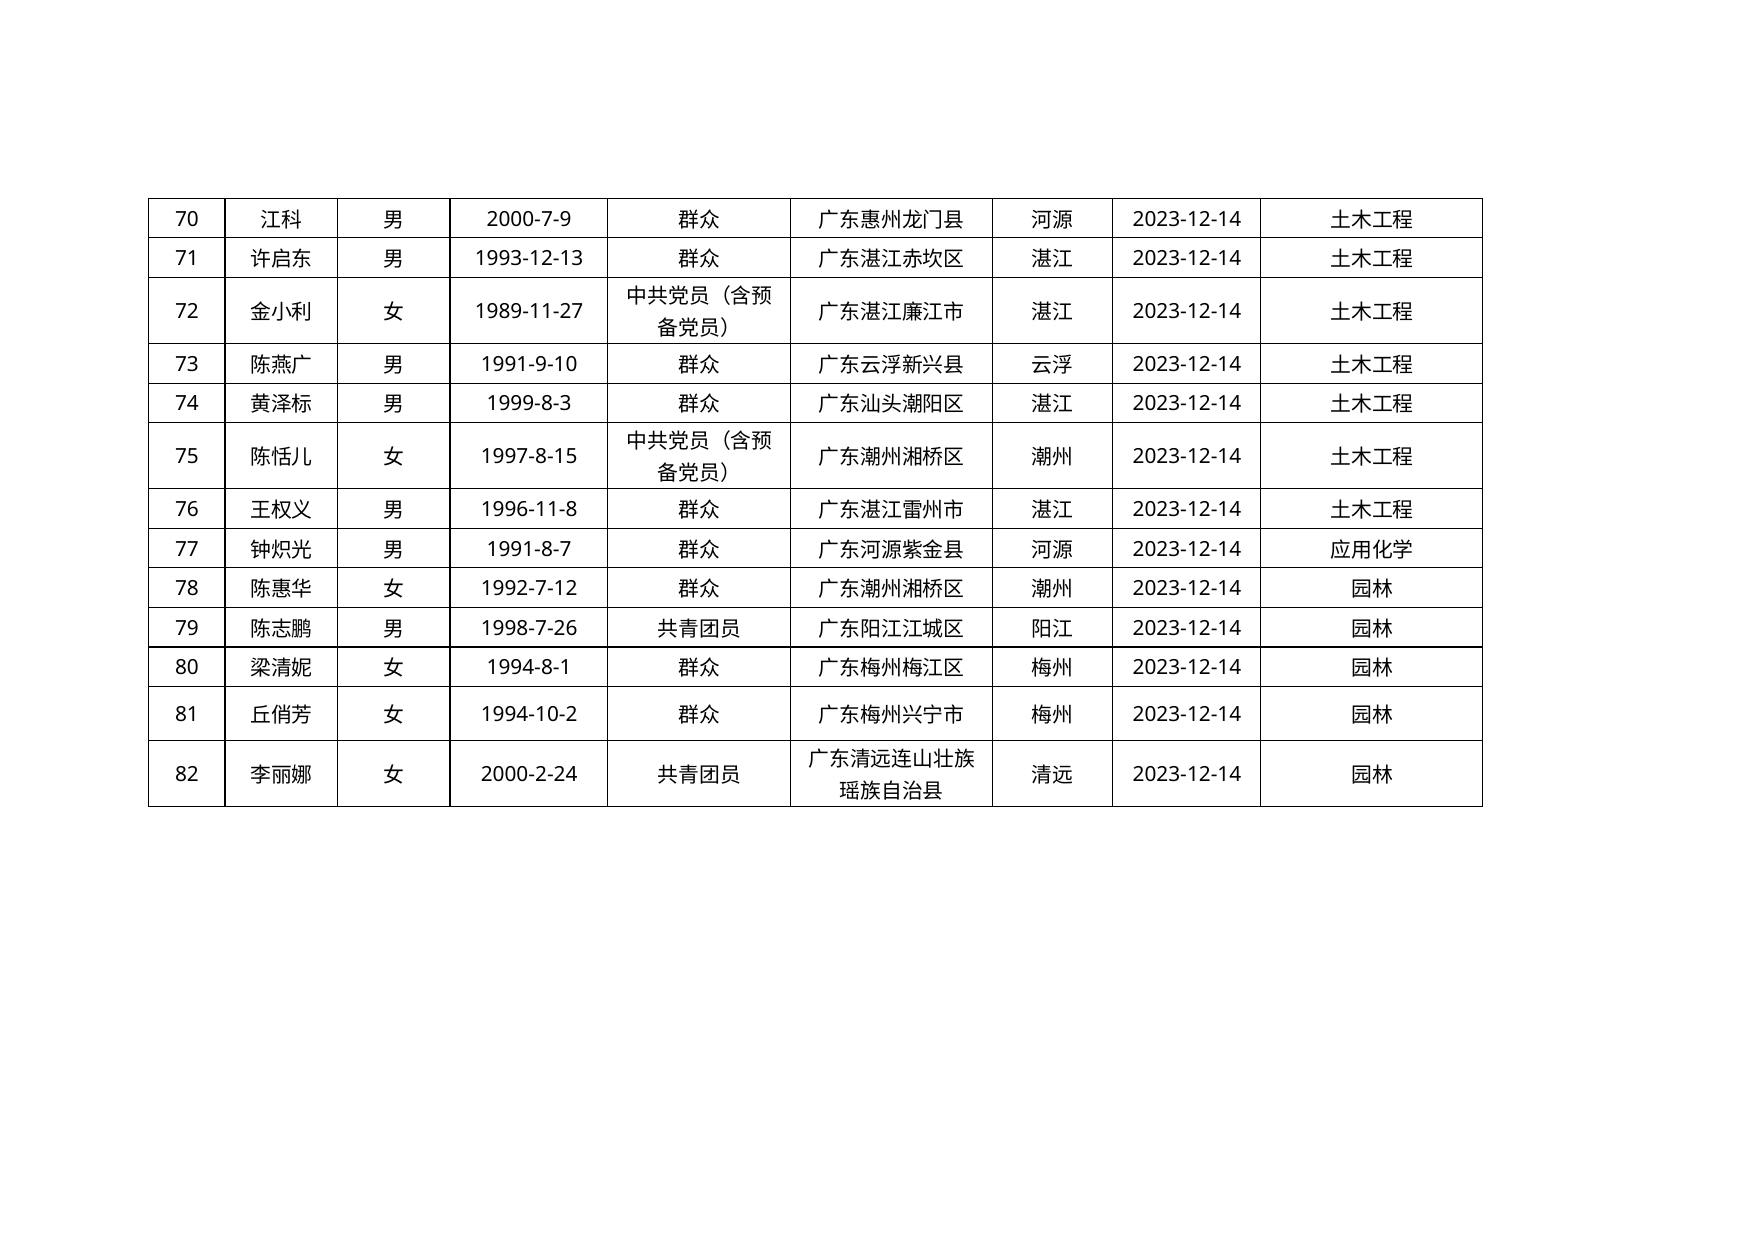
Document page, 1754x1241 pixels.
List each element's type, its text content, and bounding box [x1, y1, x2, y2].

table_cell 广东潮州湘桥区 [791, 423, 992, 488]
table_cell 陈志鹏 [226, 608, 337, 646]
table_cell 74 [149, 384, 224, 422]
table_cell 河源 [993, 199, 1112, 237]
table_cell 1992-7-12 [451, 568, 607, 607]
table_cell 土木工程 [1261, 384, 1482, 422]
table_cell 群众 [608, 687, 790, 740]
table_cell 广东河源紫金县 [791, 529, 992, 567]
table_cell 土木工程 [1261, 199, 1482, 237]
table_cell 男 [338, 489, 449, 528]
table_cell 中共党员（含预备党员） [608, 278, 790, 343]
table_cell 群众 [608, 238, 790, 277]
table_cell 1999-8-3 [451, 384, 607, 422]
table_cell 梅州 [993, 687, 1112, 740]
table_cell 男 [338, 238, 449, 277]
table_cell 广东云浮新兴县 [791, 344, 992, 382]
table_cell 陈恬儿 [226, 423, 337, 488]
table_cell 广东阳江江城区 [791, 608, 992, 646]
table_cell 共青团员 [608, 608, 790, 646]
table_cell 1993-12-13 [451, 238, 607, 277]
table_cell 2023-12-14 [1113, 741, 1260, 806]
table_cell 园林 [1261, 608, 1482, 646]
table_cell 群众 [608, 648, 790, 686]
table_cell 丘俏芳 [226, 687, 337, 740]
table_cell 应用化学 [1261, 529, 1482, 567]
table_cell 广东湛江赤坎区 [791, 238, 992, 277]
table_cell 潮州 [993, 423, 1112, 488]
table_cell 女 [338, 423, 449, 488]
table_cell 陈燕广 [226, 344, 337, 382]
table_cell 男 [338, 344, 449, 382]
table_cell 阳江 [993, 608, 1112, 646]
table_cell 李丽娜 [226, 741, 337, 806]
table_cell 园林 [1261, 648, 1482, 686]
table_cell 2000-2-24 [451, 741, 607, 806]
table_cell 女 [338, 687, 449, 740]
table_cell 女 [338, 648, 449, 686]
table_cell 湛江 [993, 489, 1112, 528]
table_cell 广东湛江雷州市 [791, 489, 992, 528]
table_cell 80 [149, 648, 224, 686]
table_cell 土木工程 [1261, 489, 1482, 528]
table_cell 土木工程 [1261, 238, 1482, 277]
table_cell 广东汕头潮阳区 [791, 384, 992, 422]
table_cell 2023-12-14 [1113, 238, 1260, 277]
table_cell 黄泽标 [226, 384, 337, 422]
table_cell 群众 [608, 568, 790, 607]
table_cell 许启东 [226, 238, 337, 277]
table_cell 广东梅州兴宁市 [791, 687, 992, 740]
table_cell 土木工程 [1261, 423, 1482, 488]
table_cell 广东梅州梅江区 [791, 648, 992, 686]
table_cell 2023-12-14 [1113, 687, 1260, 740]
table_cell 2023-12-14 [1113, 278, 1260, 343]
table_cell 82 [149, 741, 224, 806]
table_cell 王权义 [226, 489, 337, 528]
table_cell 70 [149, 199, 224, 237]
table_cell 71 [149, 238, 224, 277]
table_cell 土木工程 [1261, 278, 1482, 343]
table_cell 云浮 [993, 344, 1112, 382]
table_cell 男 [338, 529, 449, 567]
table_cell 陈惠华 [226, 568, 337, 607]
table_cell 1989-11-27 [451, 278, 607, 343]
table_cell 2023-12-14 [1113, 384, 1260, 422]
table_cell 园林 [1261, 687, 1482, 740]
table_cell 群众 [608, 344, 790, 382]
table_cell 群众 [608, 529, 790, 567]
table_cell 2023-12-14 [1113, 344, 1260, 382]
table_cell 77 [149, 529, 224, 567]
table_cell 广东惠州龙门县 [791, 199, 992, 237]
table_cell 2023-12-14 [1113, 529, 1260, 567]
table_cell 钟炽光 [226, 529, 337, 567]
table_cell 1994-10-2 [451, 687, 607, 740]
table_cell 72 [149, 278, 224, 343]
table_cell 1991-9-10 [451, 344, 607, 382]
table_cell 女 [338, 568, 449, 607]
table_cell 2023-12-14 [1113, 568, 1260, 607]
table_cell 2023-12-14 [1113, 648, 1260, 686]
table_cell 女 [338, 741, 449, 806]
table_cell 男 [338, 608, 449, 646]
table_cell 金小利 [226, 278, 337, 343]
table_cell 78 [149, 568, 224, 607]
table_cell 79 [149, 608, 224, 646]
table_cell 2000-7-9 [451, 199, 607, 237]
table_cell 2023-12-14 [1113, 199, 1260, 237]
table_cell 男 [338, 384, 449, 422]
table_cell 广东湛江廉江市 [791, 278, 992, 343]
table_cell 共青团员 [608, 741, 790, 806]
table_cell 清远 [993, 741, 1112, 806]
table_cell 中共党员（含预备党员） [608, 423, 790, 488]
table_cell 湛江 [993, 384, 1112, 422]
table_cell 广东清远连山壮族瑶族自治县 [791, 741, 992, 806]
table_cell 梅州 [993, 648, 1112, 686]
table_cell 广东潮州湘桥区 [791, 568, 992, 607]
table_cell 75 [149, 423, 224, 488]
table_cell 1994-8-1 [451, 648, 607, 686]
table_cell 群众 [608, 489, 790, 528]
table_cell 群众 [608, 384, 790, 422]
table_cell 81 [149, 687, 224, 740]
table_cell 湛江 [993, 238, 1112, 277]
table_cell 2023-12-14 [1113, 608, 1260, 646]
table_cell 梁清妮 [226, 648, 337, 686]
table_cell 女 [338, 278, 449, 343]
table_cell 73 [149, 344, 224, 382]
table_cell 2023-12-14 [1113, 489, 1260, 528]
table_cell 土木工程 [1261, 344, 1482, 382]
table_cell 1997-8-15 [451, 423, 607, 488]
table_cell 1996-11-8 [451, 489, 607, 528]
table_cell 男 [338, 199, 449, 237]
table_cell 1998-7-26 [451, 608, 607, 646]
table_cell 江科 [226, 199, 337, 237]
table_cell 湛江 [993, 278, 1112, 343]
table_cell 1991-8-7 [451, 529, 607, 567]
table_cell 潮州 [993, 568, 1112, 607]
table_cell 76 [149, 489, 224, 528]
table_cell 2023-12-14 [1113, 423, 1260, 488]
table_cell 园林 [1261, 741, 1482, 806]
table_cell 园林 [1261, 568, 1482, 607]
table_cell 群众 [608, 199, 790, 237]
table_cell 河源 [993, 529, 1112, 567]
